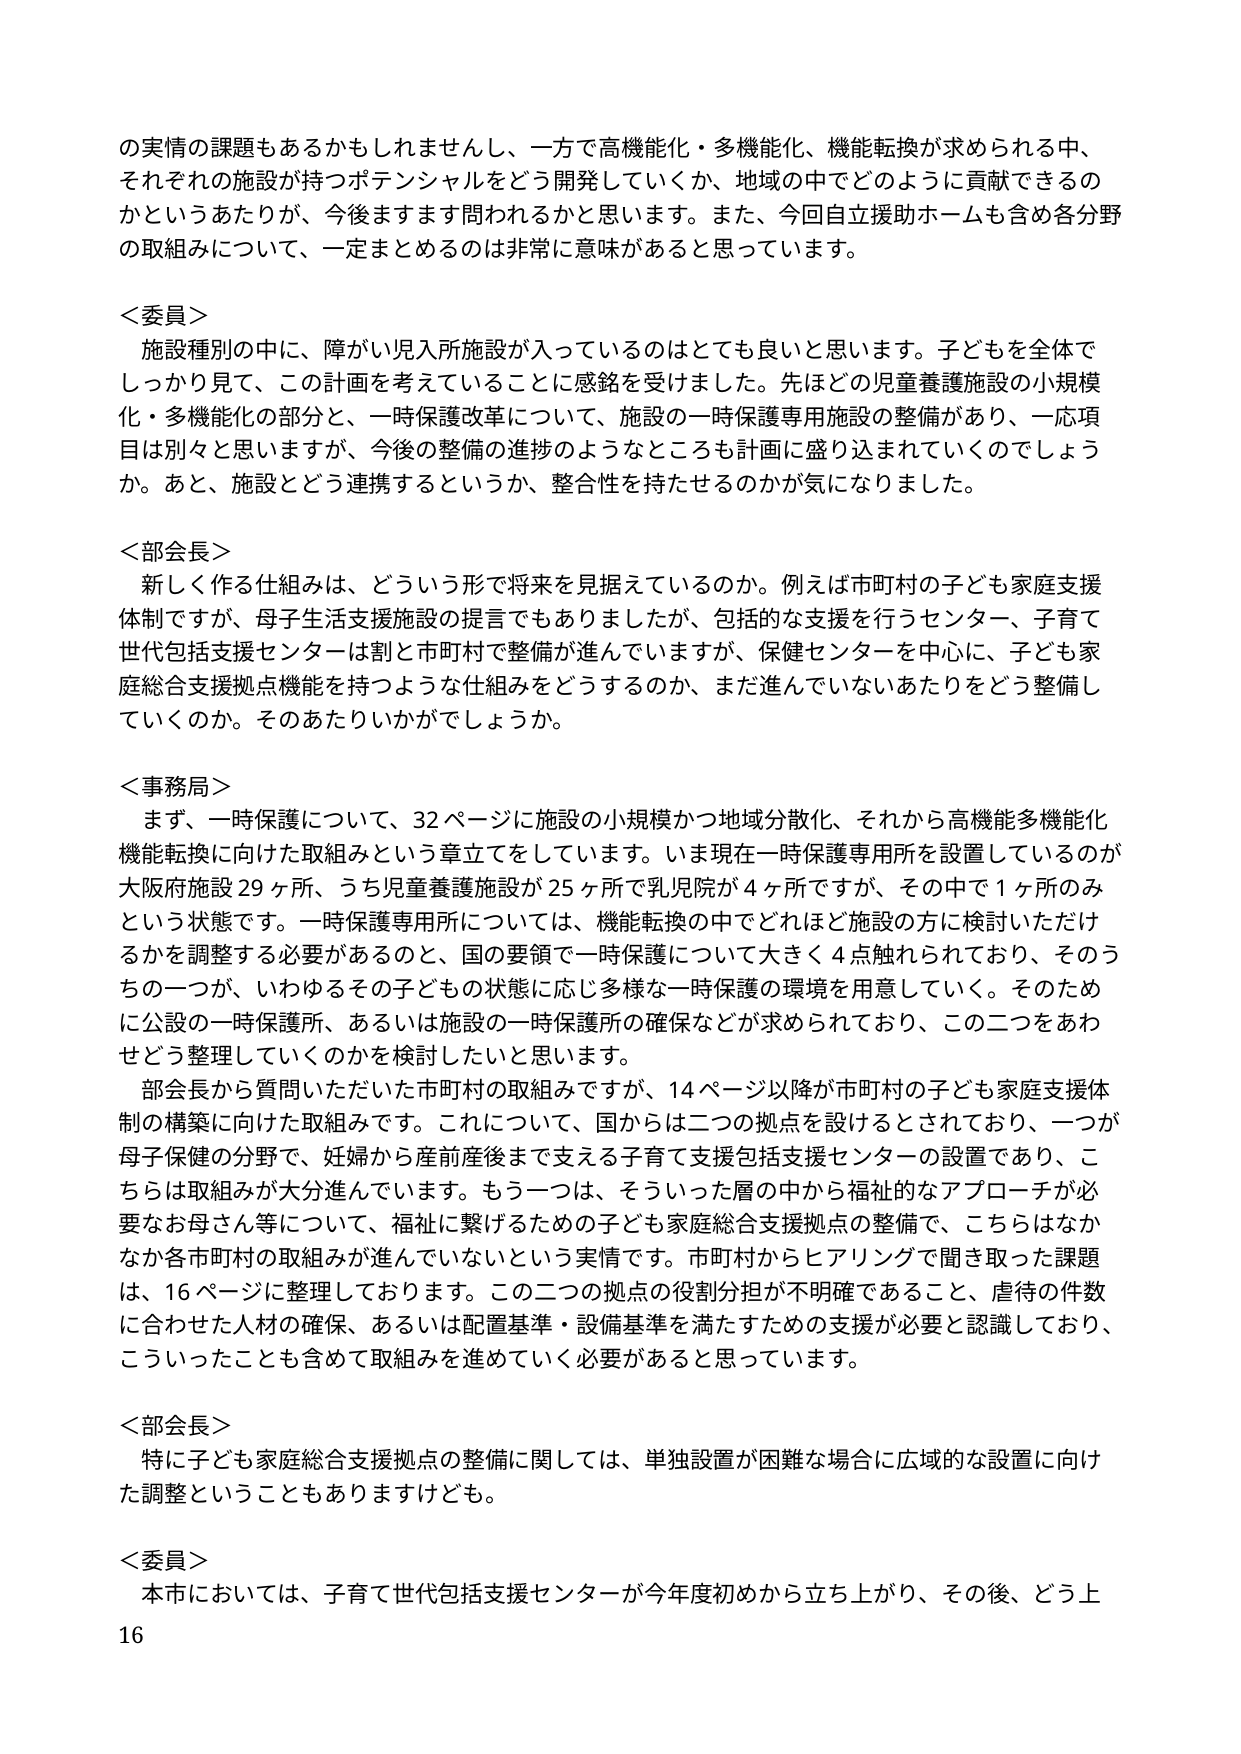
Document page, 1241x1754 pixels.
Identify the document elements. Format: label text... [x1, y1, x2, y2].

text 部会長から質問いただいた市町村の取組みですが、14ページ以降が市町村の子ども家庭支援体制の構築に向けた取組みです。これについて、国からは二つの拠点を設けるとされており、一つが母子保健の分野で、妊婦から産前産後まで支える子育て支援包括支援センターの設置であり、こちらは取組みが大分進んでいます。もう一つは、そういった層の中から福祉的なアプローチが必要なお母さん等について、福祉に繋げるための子ども家庭総合支援拠点の整備で、こちらはなかなか各市町村の取組みが進んでいないという実情です。市町村からヒアリングで聞き取った課題は、16ページに整理しております。この二つの拠点の役割分担が不明確であること、虐待の件数に合わせた人材の確保、あるいは配置基準・設備基準を満たすための支援が必要と認識しており、こういったことも含めて取組みを進めていく必要があると思っています。 [118, 1071, 1122, 1374]
text 特に子ども家庭総合支援拠点の整備に関しては、単独設置が困難な場合に広域的な設置に向けた調整ということもありますけども。 [118, 1442, 1122, 1509]
text ＜委員＞ [118, 1542, 1122, 1576]
text ＜事務局＞ [118, 769, 1122, 802]
text 施設種別の中に、障がい児入所施設が入っているのはとても良いと思います。子どもを全体でしっかり見て、この計画を考えていることに感銘を受けました。先ほどの児童養護施設の小規模化・多機能化の部分と、一時保護改革について、施設の一時保護専用施設の整備があり、一応項目は別々と思いますが、今後の整備の進捗のようなところも計画に盛り込まれていくのでしょうか。あと、施設とどう連携するというか、整合性を持たせるのかが気になりました。 [118, 331, 1122, 499]
text ＜部会長＞ [118, 533, 1122, 567]
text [118, 129, 1122, 264]
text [118, 1576, 1122, 1610]
text まず、一時保護について、32ページに施設の小規模かつ地域分散化、それから高機能多機能化機能転換に向けた取組みという章立てをしています。いま現在一時保護専用所を設置しているのが、大阪府施設29ヶ所、うち児童養護施設が25ヶ所で乳児院が4ヶ所ですが、その中で1ヶ所のみという状態です。一時保護専用所については、機能転換の中でどれほど施設の方に検討いただけるかを調整する必要があるのと、国の要領で一時保護について大きく4点触れられており、そのうちの一つが、いわゆるその子どもの状態に応じ多様な一時保護の環境を用意していく。そのために公設の一時保護所、あるいは施設の一時保護所の確保などが求められており、この二つをあわせどう整理していくのかを検討したいと思います。 [118, 802, 1122, 1071]
text ＜委員＞ [118, 298, 1122, 331]
text ＜部会長＞ [118, 1408, 1122, 1442]
text 新しく作る仕組みは、どういう形で将来を見据えているのか。例えば市町村の子ども家庭支援体制ですが、母子生活支援施設の提言でもありましたが、包括的な支援を行うセンター、子育て世代包括支援センターは割と市町村で整備が進んでいますが、保健センターを中心に、子ども家庭総合支援拠点機能を持つような仕組みをどうするのか、まだ進んでいないあたりをどう整備していくのか。そのあたりいかがでしょうか。 [118, 567, 1122, 735]
